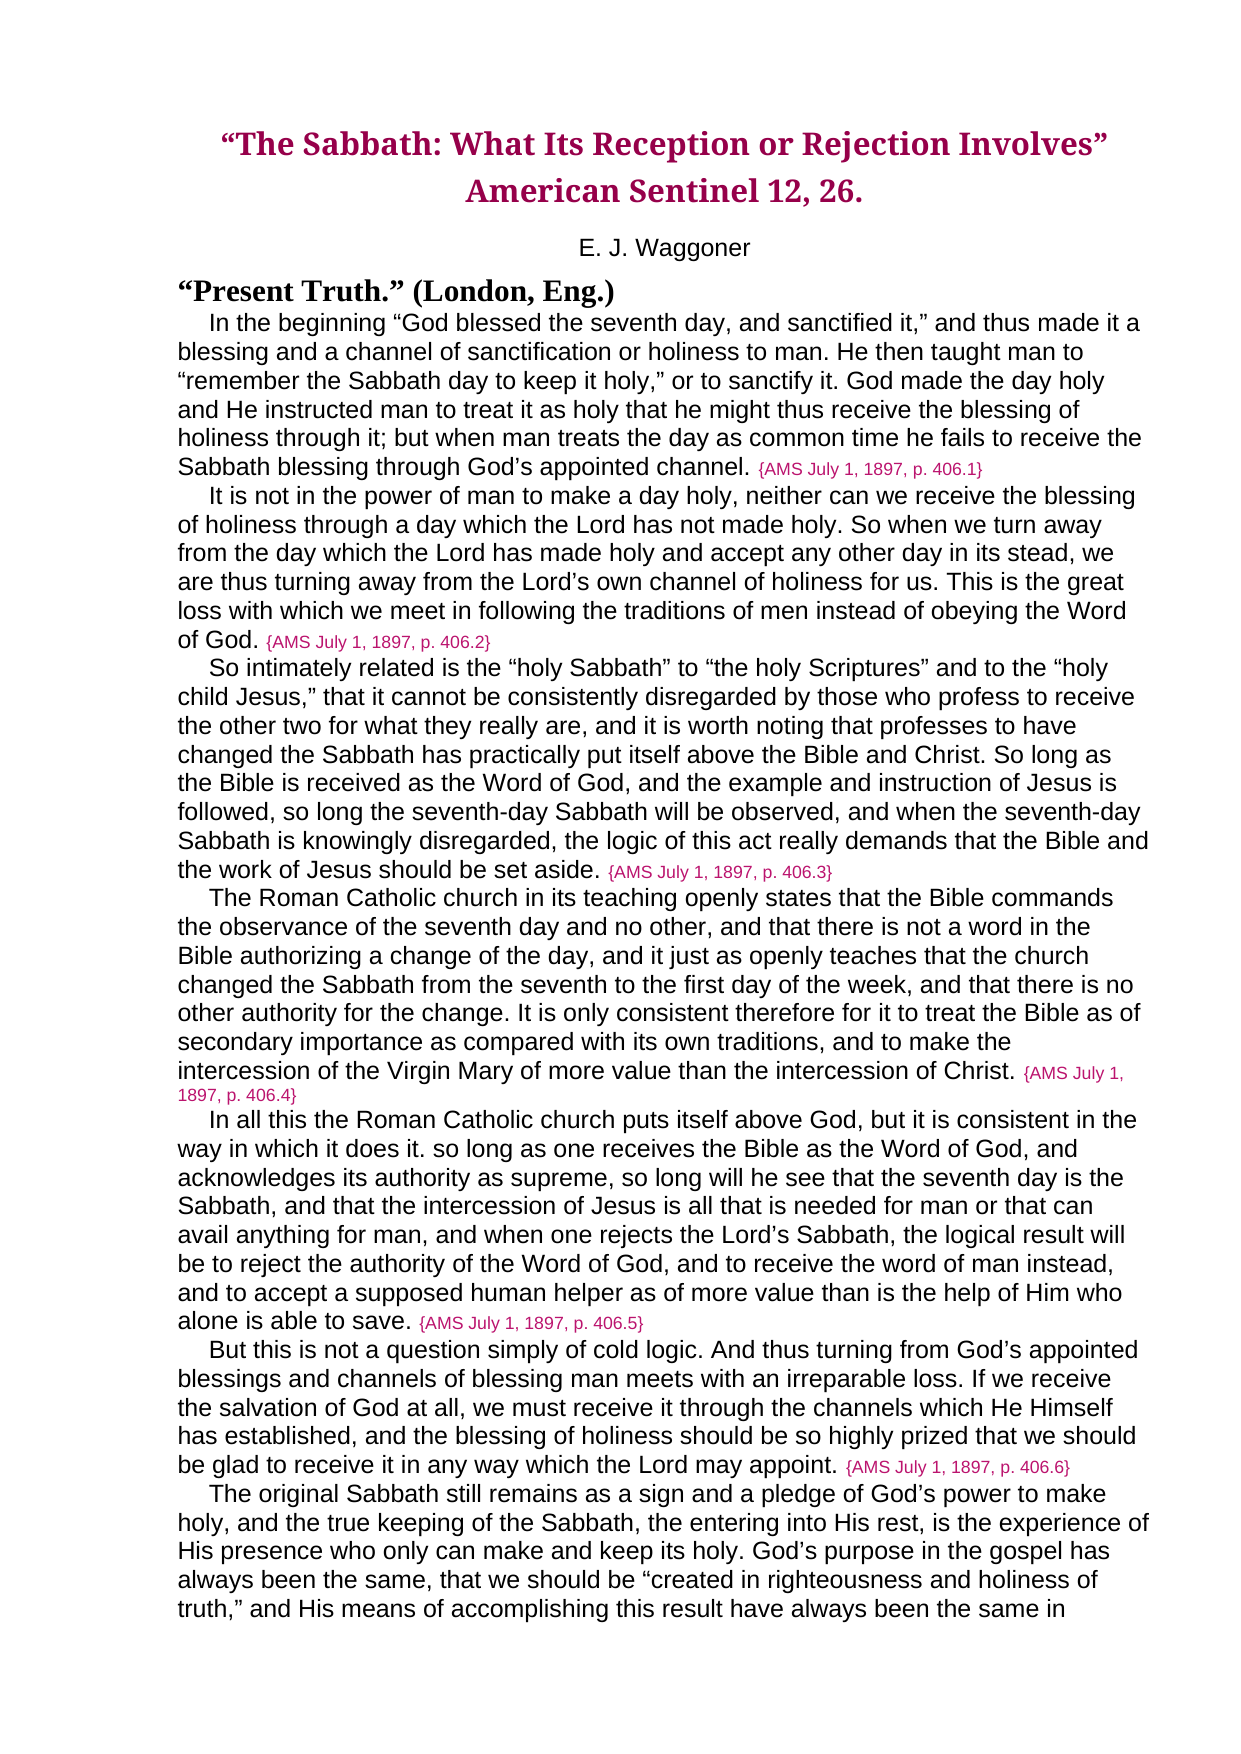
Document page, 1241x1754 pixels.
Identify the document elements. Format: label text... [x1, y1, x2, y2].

text “Present Truth.” (London, Eng.) [177, 261, 1152, 308]
text In all this the Roman Catholic church puts itself above God, but it is consistent in the way in which it does it. so long as one receives the Bible as the Word of God, and acknowledges its authority as supreme, so long will he see that the seventh day is the Sabbath, and that the intercession of Jesus is all that is needed for man or that can avail anything for man, and when one rejects the Lord’s Sabbath, the logical result will be to reject the authority of the Word of God, and to receive the word of man instead, and to accept a supposed human helper as of more value than is the help of Him who alone is able to save. {AMS July 1, 1897, p. 406.5} [177, 1105, 1152, 1335]
text “The Sabbath: What Its Reception or Rejection Involves” American Sentinel 12, 26. [177, 118, 1152, 212]
text E. J. Waggoner [177, 233, 1152, 261]
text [177, 1479, 1152, 1622]
text So intimately related is the “holy Sabbath” to “the holy Scriptures” and to the “holy child Jesus,” that it cannot be consistently disregarded by those who profess to receive the other two for what they really are, and it is worth noting that professes to have changed the Sabbath has practically put itself above the Bible and Christ. So long as the Bible is received as the Word of God, and the example and instruction of Jesus is followed, so long the seventh-day Sabbath will be observed, and when the seventh-day Sabbath is knowingly disregarded, the logic of this act really demands that the Bible and the work of Jesus should be set aside. {AMS July 1, 1897, p. 406.3} [177, 653, 1152, 883]
text The Roman Catholic church in its teaching openly states that the Bible commands the observance of the seventh day and no other, and that there is not a word in the Bible authorizing a change of the day, and it just as openly teaches that the church changed the Sabbath from the seventh to the first day of the week, and that there is no other authority for the change. It is only consistent therefore for it to treat the Bible as of secondary importance as compared with its own traditions, and to make the intercession of the Virgin Mary of more value than the intercession of Christ. {AMS July 1, 1897, p. 406.4} [177, 883, 1152, 1105]
text But this is not a question simply of cold logic. And thus turning from God’s appointed blessings and channels of blessing man meets with an irreparable loss. If we receive the salvation of God at all, we must receive it through the channels which He Himself has established, and the blessing of holiness should be so highly prized that we should be glad to receive it in any way which the Lord may appoint. {AMS July 1, 1897, p. 406.6} [177, 1335, 1152, 1479]
text In the beginning “God blessed the seventh day, and sanctified it,” and thus made it a blessing and a channel of sanctification or holiness to man. He then taught man to “remember the Sabbath day to keep it holy,” or to sanctify it. God made the day holy and He instructed man to treat it as holy that he might thus receive the blessing of holiness through it; but when man treats the day as common time he fails to receive the Sabbath blessing through God’s appointed channel. {AMS July 1, 1897, p. 406.1} [177, 308, 1152, 481]
text It is not in the power of man to make a day holy, neither can we receive the blessing of holiness through a day which the Lord has not made holy. So when we turn away from the day which the Lord has made holy and accept any other day in its stead, we are thus turning away from the Lord’s own channel of holiness for us. This is the great loss with which we meet in following the traditions of men instead of obeying the Word of God. {AMS July 1, 1897, p. 406.2} [177, 481, 1152, 653]
